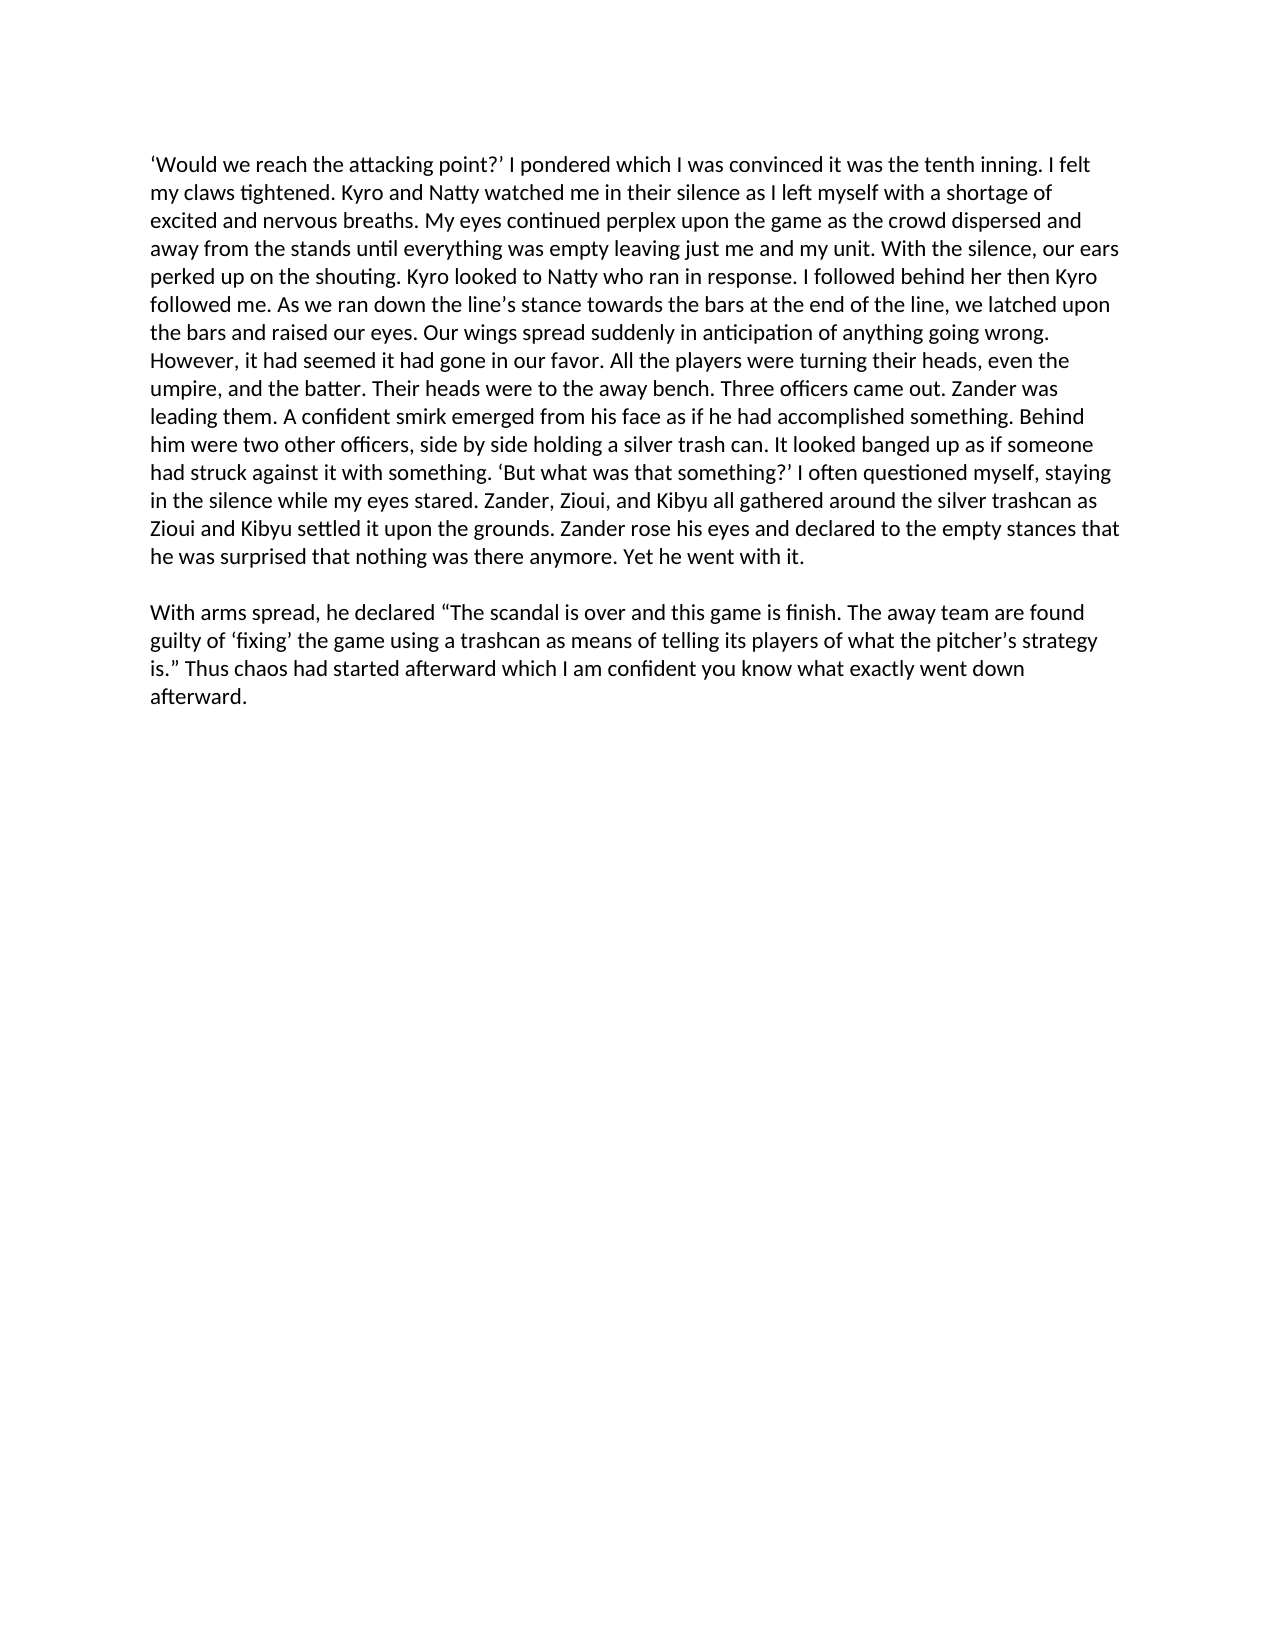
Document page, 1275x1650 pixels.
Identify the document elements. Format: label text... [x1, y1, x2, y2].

text With arms spread, he declared “The scandal is over and this game is finish. The away team are found guilty of ‘fixing’ the game using a trashcan as means of telling its players of what the pitcher’s strategy is.” Thus chaos had started afterward which I am confident you know what exactly went down afterward. [150, 598, 1125, 710]
text ‘Would we reach the attacking point?’ I pondered which I was convinced it was the tenth inning. I felt my claws tightened. Kyro and Natty watched me in their silence as I left myself with a shortage of excited and nervous breaths. My eyes continued perplex upon the game as the crowd dispersed and away from the stands until everything was empty leaving just me and my unit. With the silence, our ears perked up on the shouting. Kyro looked to Natty who ran in response. I followed behind her then Kyro followed me. As we ran down the line’s stance towards the bars at the end of the line, we latched upon the bars and raised our eyes. Our wings spread suddenly in anticipation of anything going wrong. However, it had seemed it had gone in our favor. All the players were turning their heads, even the umpire, and the batter. Their heads were to the away bench. Three officers came out. Zander was leading them. A confident smirk emerged from his face as if he had accomplished something. Behind him were two other officers, side by side holding a silver trash can. It looked banged up as if someone had struck against it with something. ‘But what was that something?’ I often questioned myself, staying in the silence while my eyes stared. Zander, Zioui, and Kibyu all gathered around the silver trashcan as Zioui and Kibyu settled it upon the grounds. Zander rose his eyes and declared to the empty stances that he was surprised that nothing was there anymore. Yet he went with it. [150, 150, 1125, 570]
